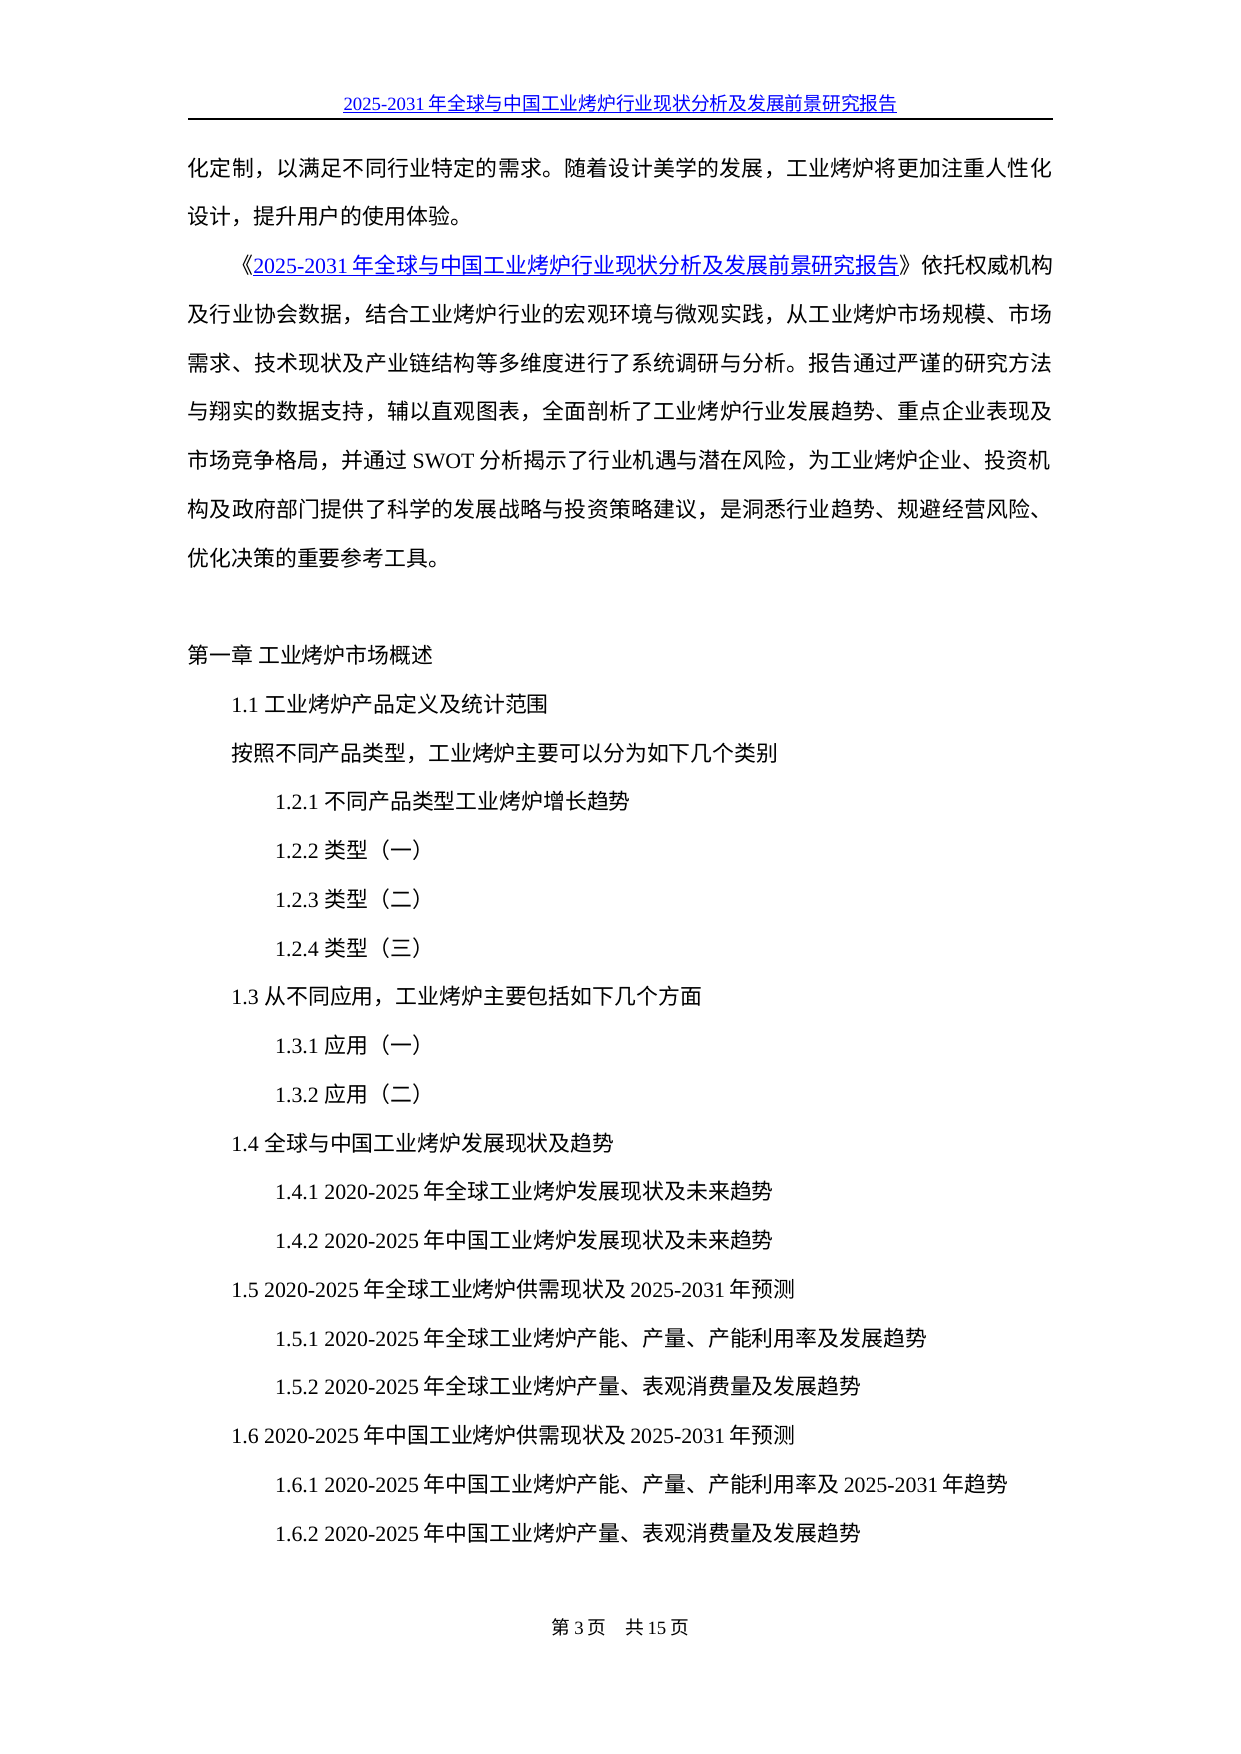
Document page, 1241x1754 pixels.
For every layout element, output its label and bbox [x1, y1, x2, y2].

text [187, 150, 1053, 1548]
